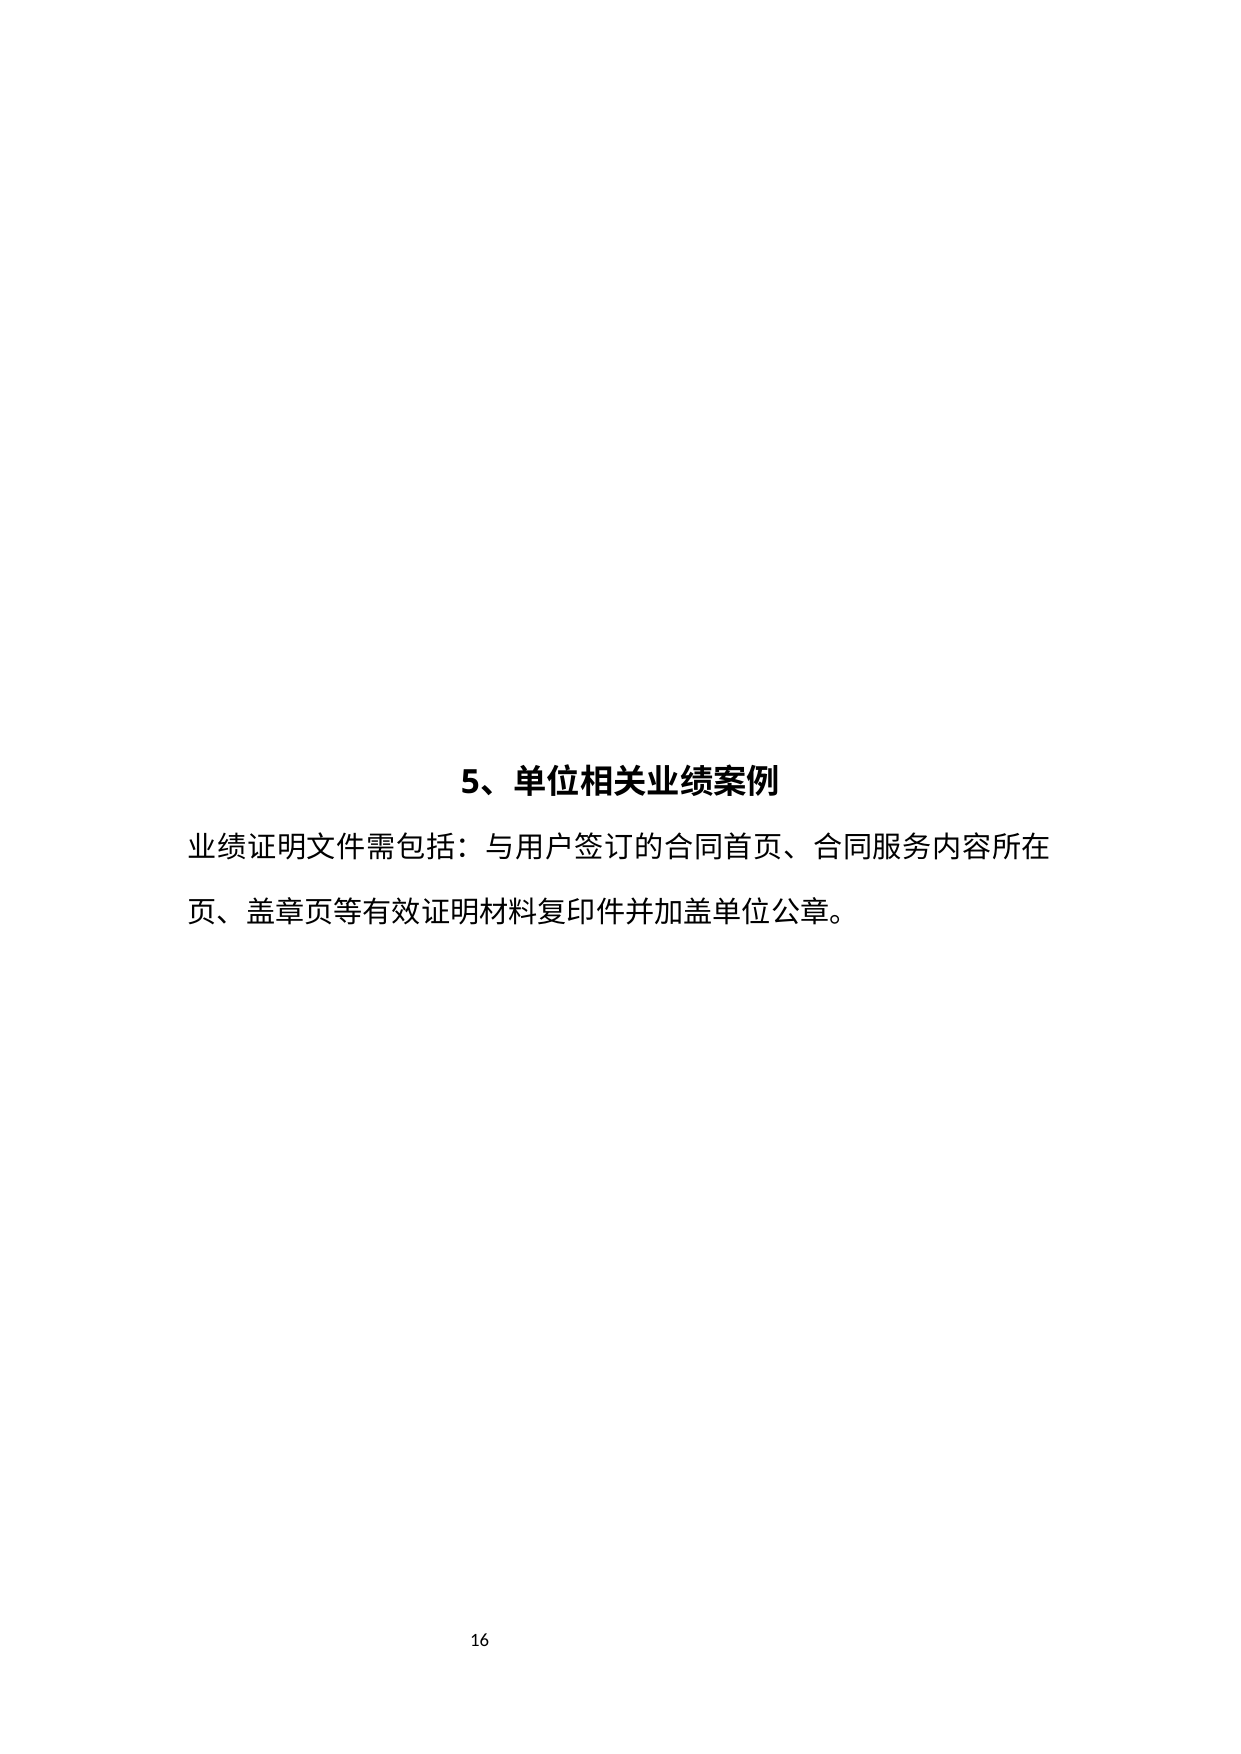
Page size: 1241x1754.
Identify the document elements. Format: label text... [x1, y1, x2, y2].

text 业绩证明文件需包括：与用户签订的合同首页、合同服务内容所在页、盖章页等有效证明材料复印件并加盖单位公章。 [187, 812, 1053, 942]
text 5、单位相关业绩案例 [187, 747, 1053, 812]
